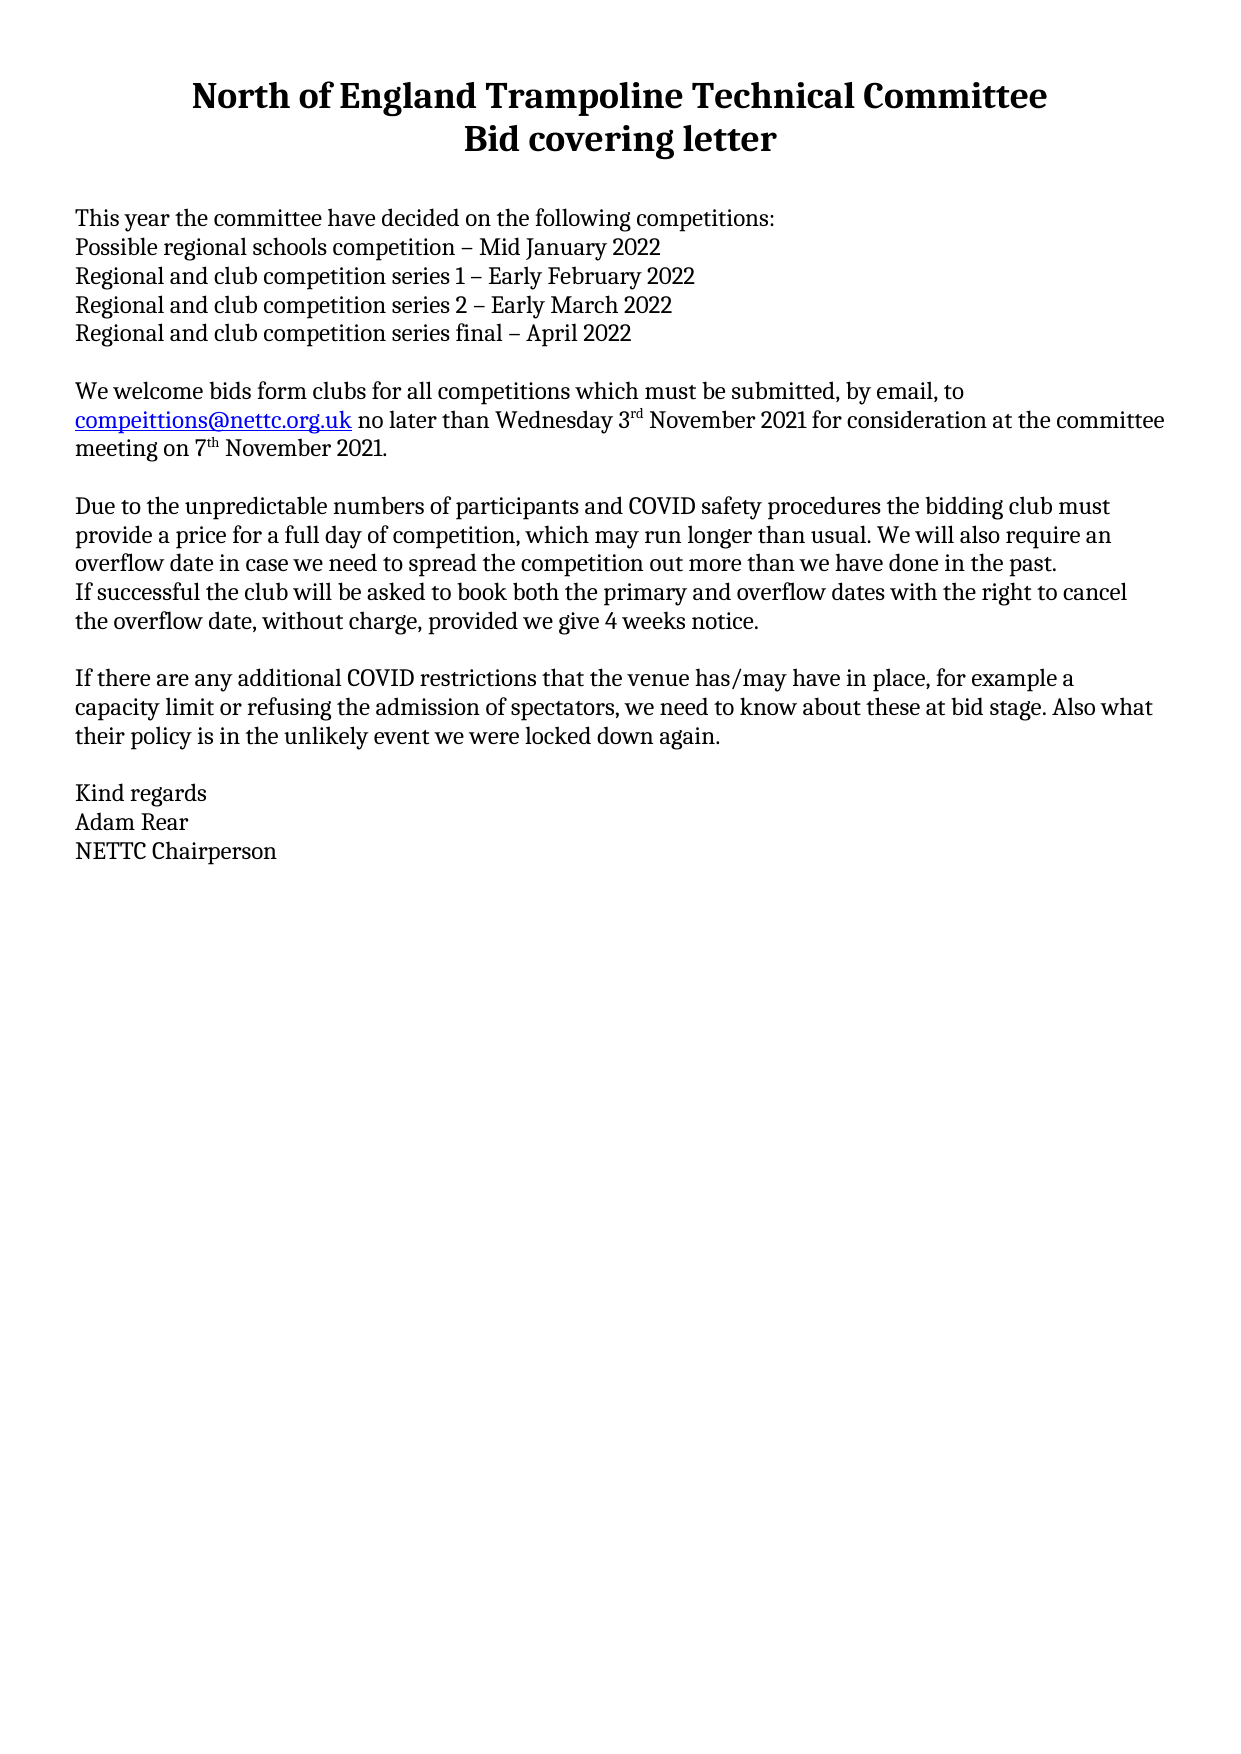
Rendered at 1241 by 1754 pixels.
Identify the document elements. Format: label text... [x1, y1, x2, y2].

text If successful the club will be asked to book both the primary and overflow dates with the right to cancel the overflow date, without charge, provided we give 4 weeks notice. [75, 578, 1165, 636]
text If there are any additional COVID restrictions that the venue has/may have in place, for example a capacity limit or refusing the admission of spectators, we need to know about these at bid stage. Also what their policy is in the unlikely event we were locked down again. [75, 664, 1165, 751]
text We welcome bids form clubs for all competitions which must be submitted, by email, to compeittions@nettc.org.uk no later than Wednesday 3rd November 2021 for consideration at the committee meeting on 7th November 2021. [75, 377, 1165, 463]
text Due to the unpredictable numbers of participants and COVID safety procedures the bidding club must provide a price for a full day of competition, which may run longer than usual. We will also require an overflow date in case we need to spread the competition out more than we have done in the past. [75, 492, 1165, 578]
text Bid covering letter [75, 118, 1165, 161]
text North of England Trampoline Technical Committee [75, 75, 1165, 118]
text This year the committee have decided on the following competitions: [75, 204, 1165, 233]
text Kind regards [75, 779, 1165, 808]
text NETTC Chairperson [75, 837, 1165, 866]
text Regional and club competition series 1 – Early February 2022 [75, 262, 1165, 291]
text Regional and club competition series 2 – Early March 2022 Regional and club competition series final – April 2022 [75, 291, 1165, 348]
text Adam Rear [75, 808, 1165, 837]
text Possible regional schools competition – Mid January 2022 [75, 233, 1165, 262]
